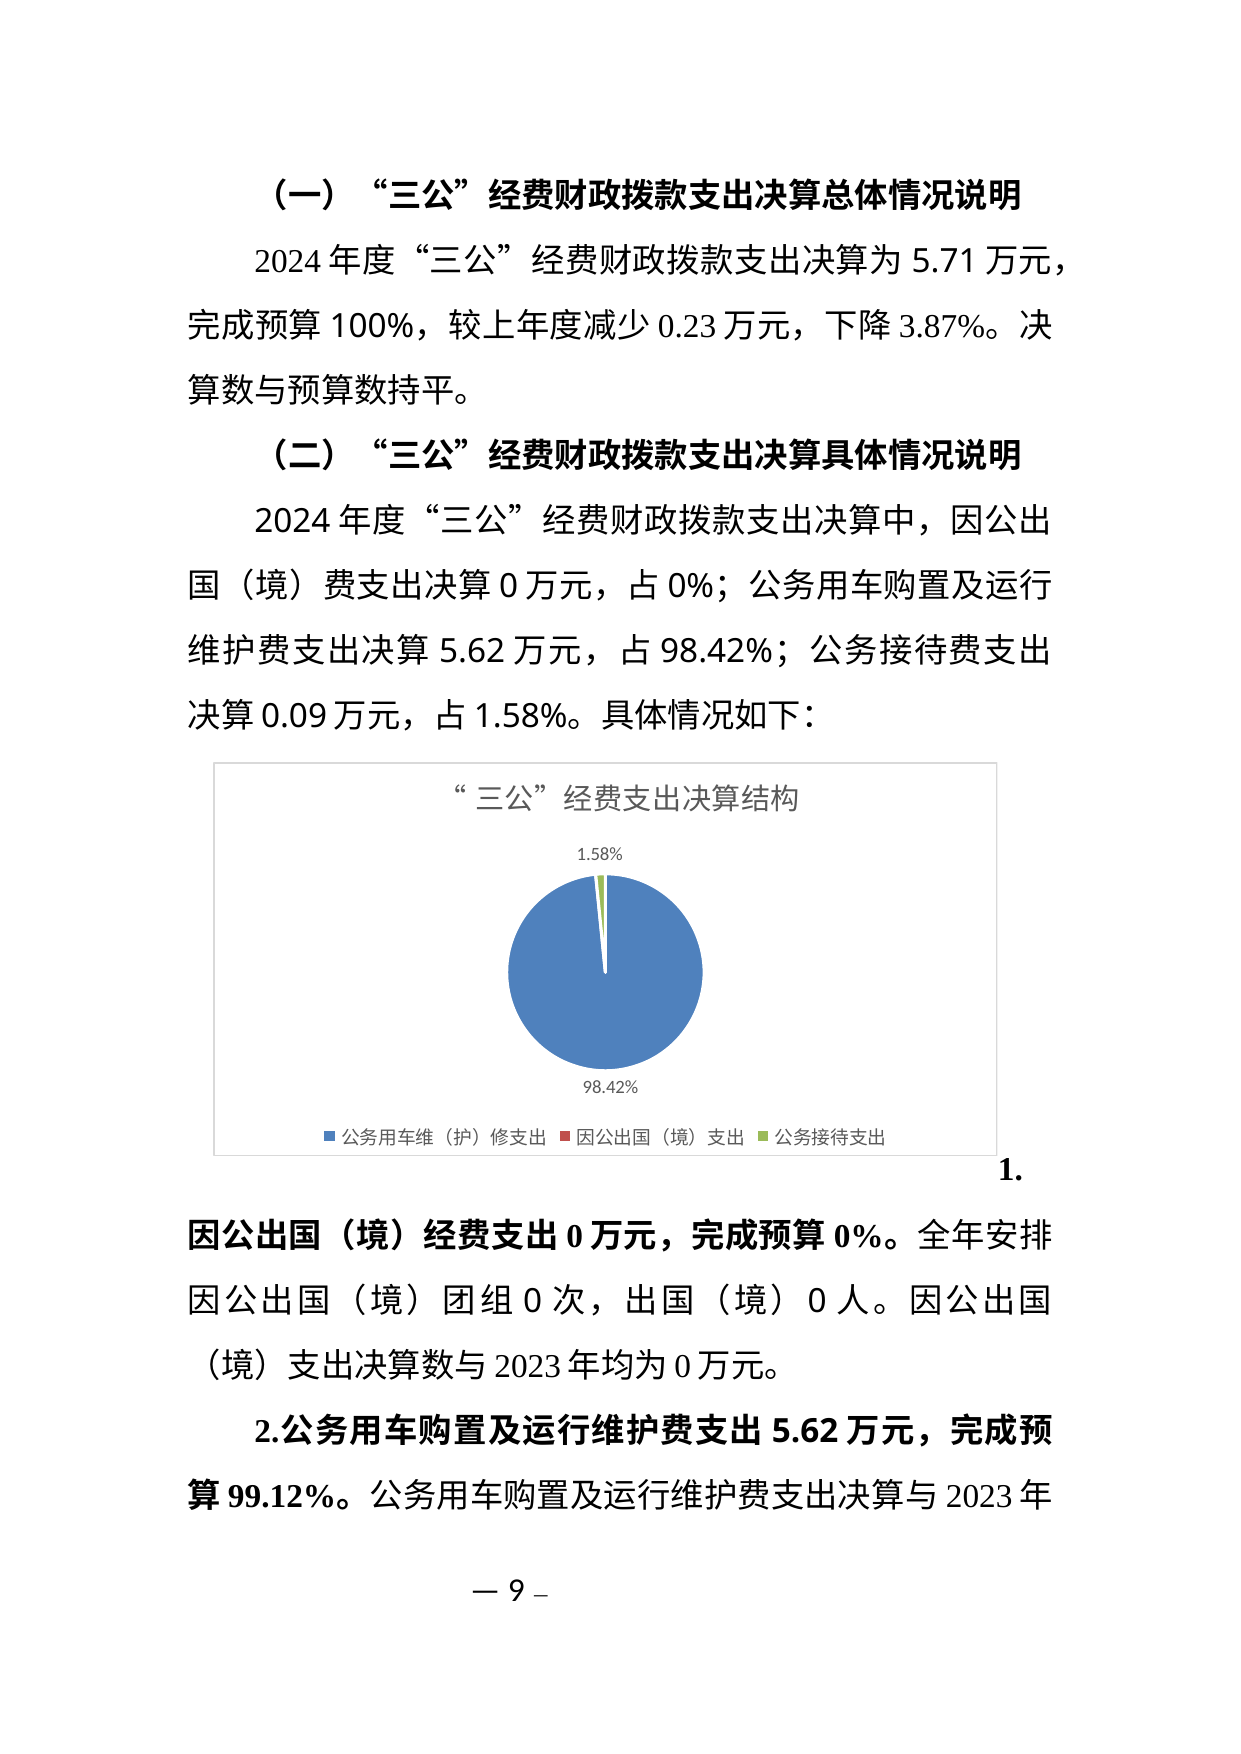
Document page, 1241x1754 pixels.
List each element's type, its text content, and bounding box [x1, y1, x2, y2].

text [187, 1396, 1053, 1526]
text （一）“三公”经费财政拨款支出决算总体情况说明 [187, 161, 1053, 226]
text 2024年度“三公”经费财政拨款支出决算中，因公出国（境）费支出决算0万元，占0%；公务用车购置及运行维护费支出决算5.62万元，占98.42%；公务接待费支出决算0.09万元，占1.58%。具体情况如下： [187, 486, 1053, 746]
text 1.因公出国（境）经费支出0万元，完成预算0%。全年安排因公出国（境）团组0次，出国（境）0人。因公出国（境）支出决算数与2023年均为0万元。 [187, 1136, 1053, 1396]
text （二）“三公”经费财政拨款支出决算具体情况说明 [187, 421, 1053, 486]
text 2024年度“三公”经费财政拨款支出决算为5.71万元，完成预算100%，较上年度减少0.23万元，下降3.87%。决算数与预算数持平。 [187, 226, 1053, 421]
